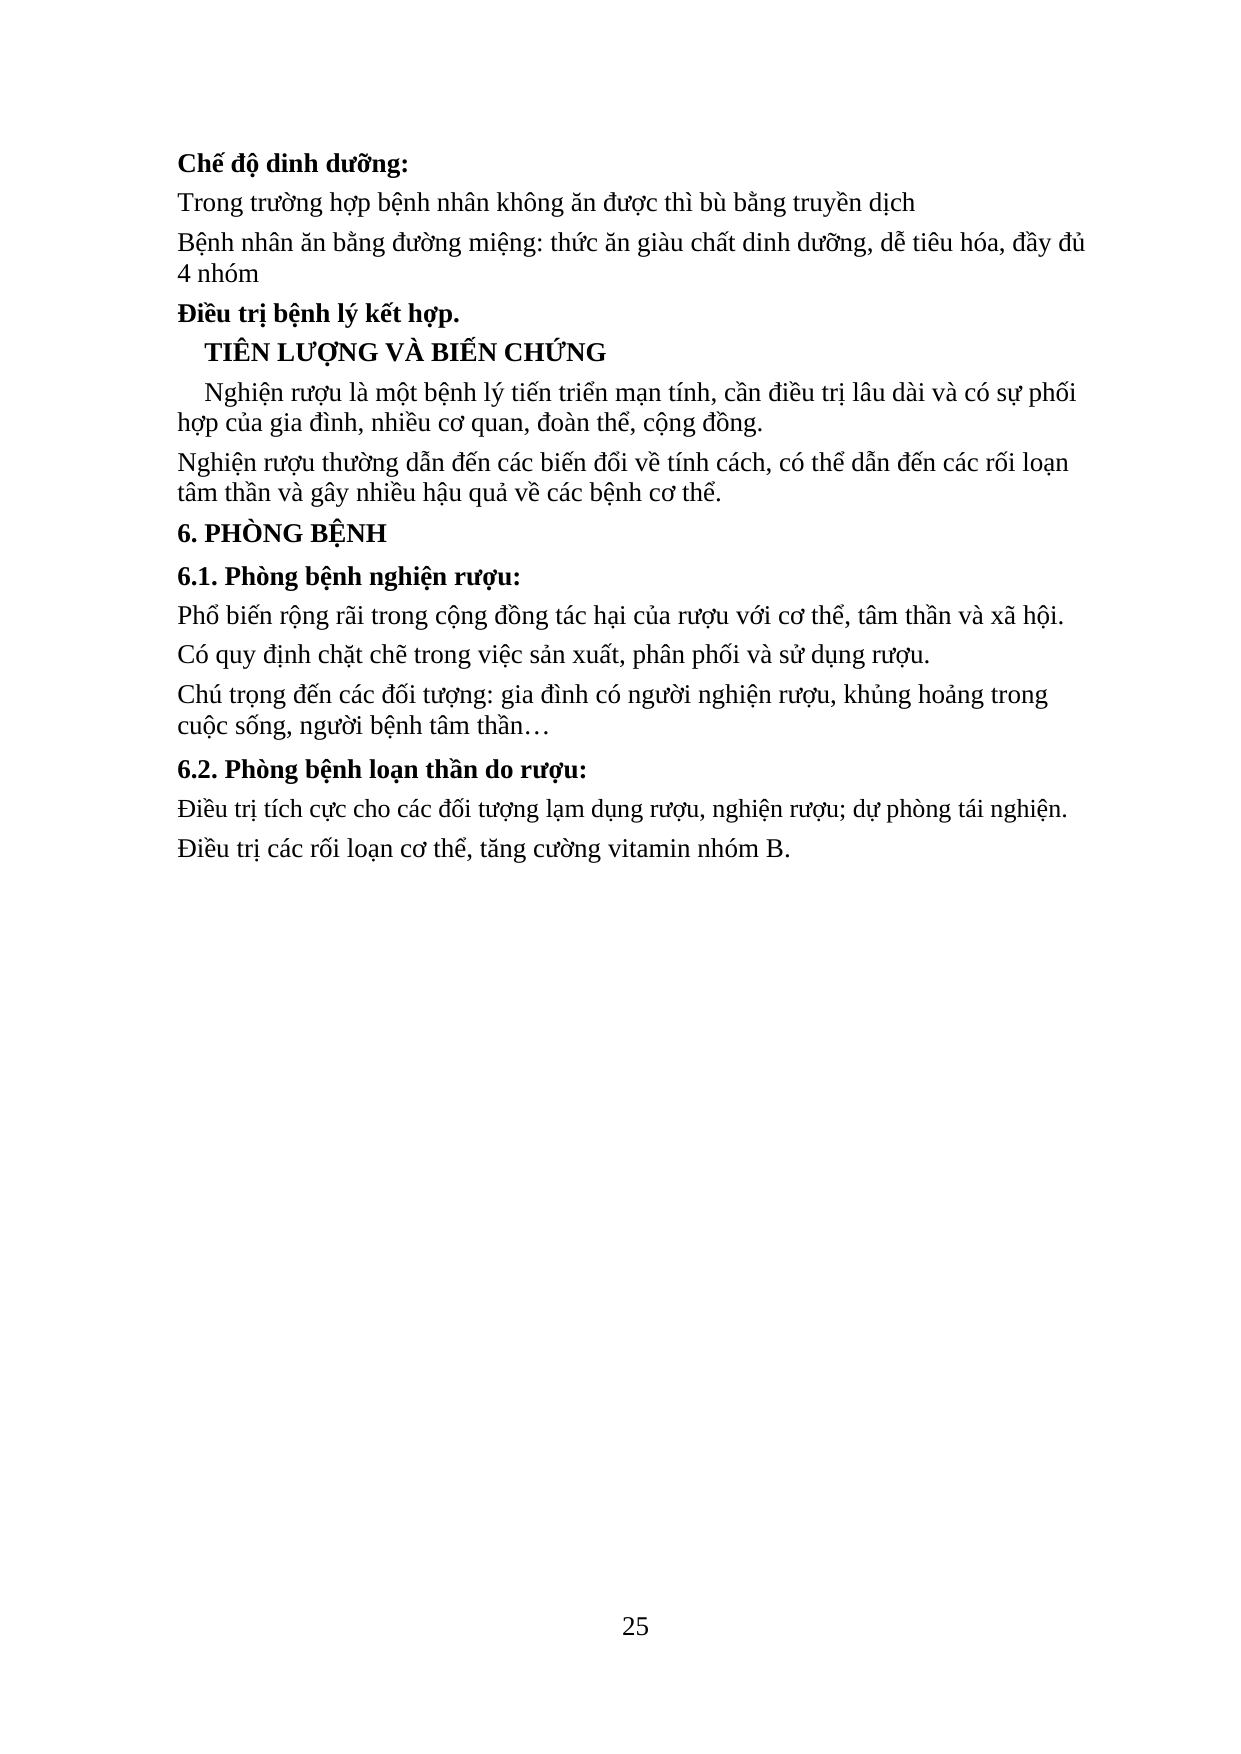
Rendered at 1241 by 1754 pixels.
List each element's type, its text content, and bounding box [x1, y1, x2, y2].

text Chế độ dinh dưỡng: [177, 147, 1121, 179]
text Điều trị tích cực cho các đối tượng lạm dụng rượu, nghiện rượu; dự phòng tái nghiện. [177, 793, 1094, 823]
text Nghiện rượu là một bệnh lý tiến triển mạn tính, cần điều trị lâu dài và có sự phối hợp của gia đình, nhiều cơ quan, đoàn thể, cộng đồng. [177, 377, 1094, 437]
text Nghiện rượu thường dẫn đến các biến đổi về tính cách, có thể dẫn đến các rối loạn tâm thần và gây nhiều hậu quả về các bệnh cơ thể. [177, 447, 1094, 508]
text Điều trị các rối loạn cơ thể, tăng cường vitamin nhóm B. [177, 832, 1094, 863]
text Điều trị bệnh lý kết hợp. [177, 297, 1094, 328]
text Phổ biến rộng rãi trong cộng đồng tác hại của rượu với cơ thể, tâm thần và xã hội. [177, 599, 1094, 630]
list TIÊN LƯỢNG VÀ BIẾN CHỨNG [177, 336, 1094, 368]
text 6.2. Phòng bệnh loạn thần do rượu: [177, 753, 1094, 784]
text Trong trường hợp bệnh nhân không ăn được thì bù bằng truyền dịch [177, 186, 1094, 217]
text 25 [177, 1611, 1094, 1642]
text Bệnh nhân ăn bằng đường miệng: thức ăn giàu chất dinh dưỡng, dễ tiêu hóa, đầy đủ 4 nhóm [177, 227, 1094, 288]
text Có quy định chặt chẽ trong việc sản xuất, phân phối và sử dụng rượu. [177, 639, 1094, 670]
text Chú trọng đến các đối tượng: gia đình có người nghiện rượu, khủng hoảng trong cuộc sống, người bệnh tâm thần… [177, 680, 1092, 740]
text 6. PHÒNG BỆNH [177, 517, 1094, 548]
text 6.1. Phòng bệnh nghiện rượu: [177, 560, 1094, 592]
